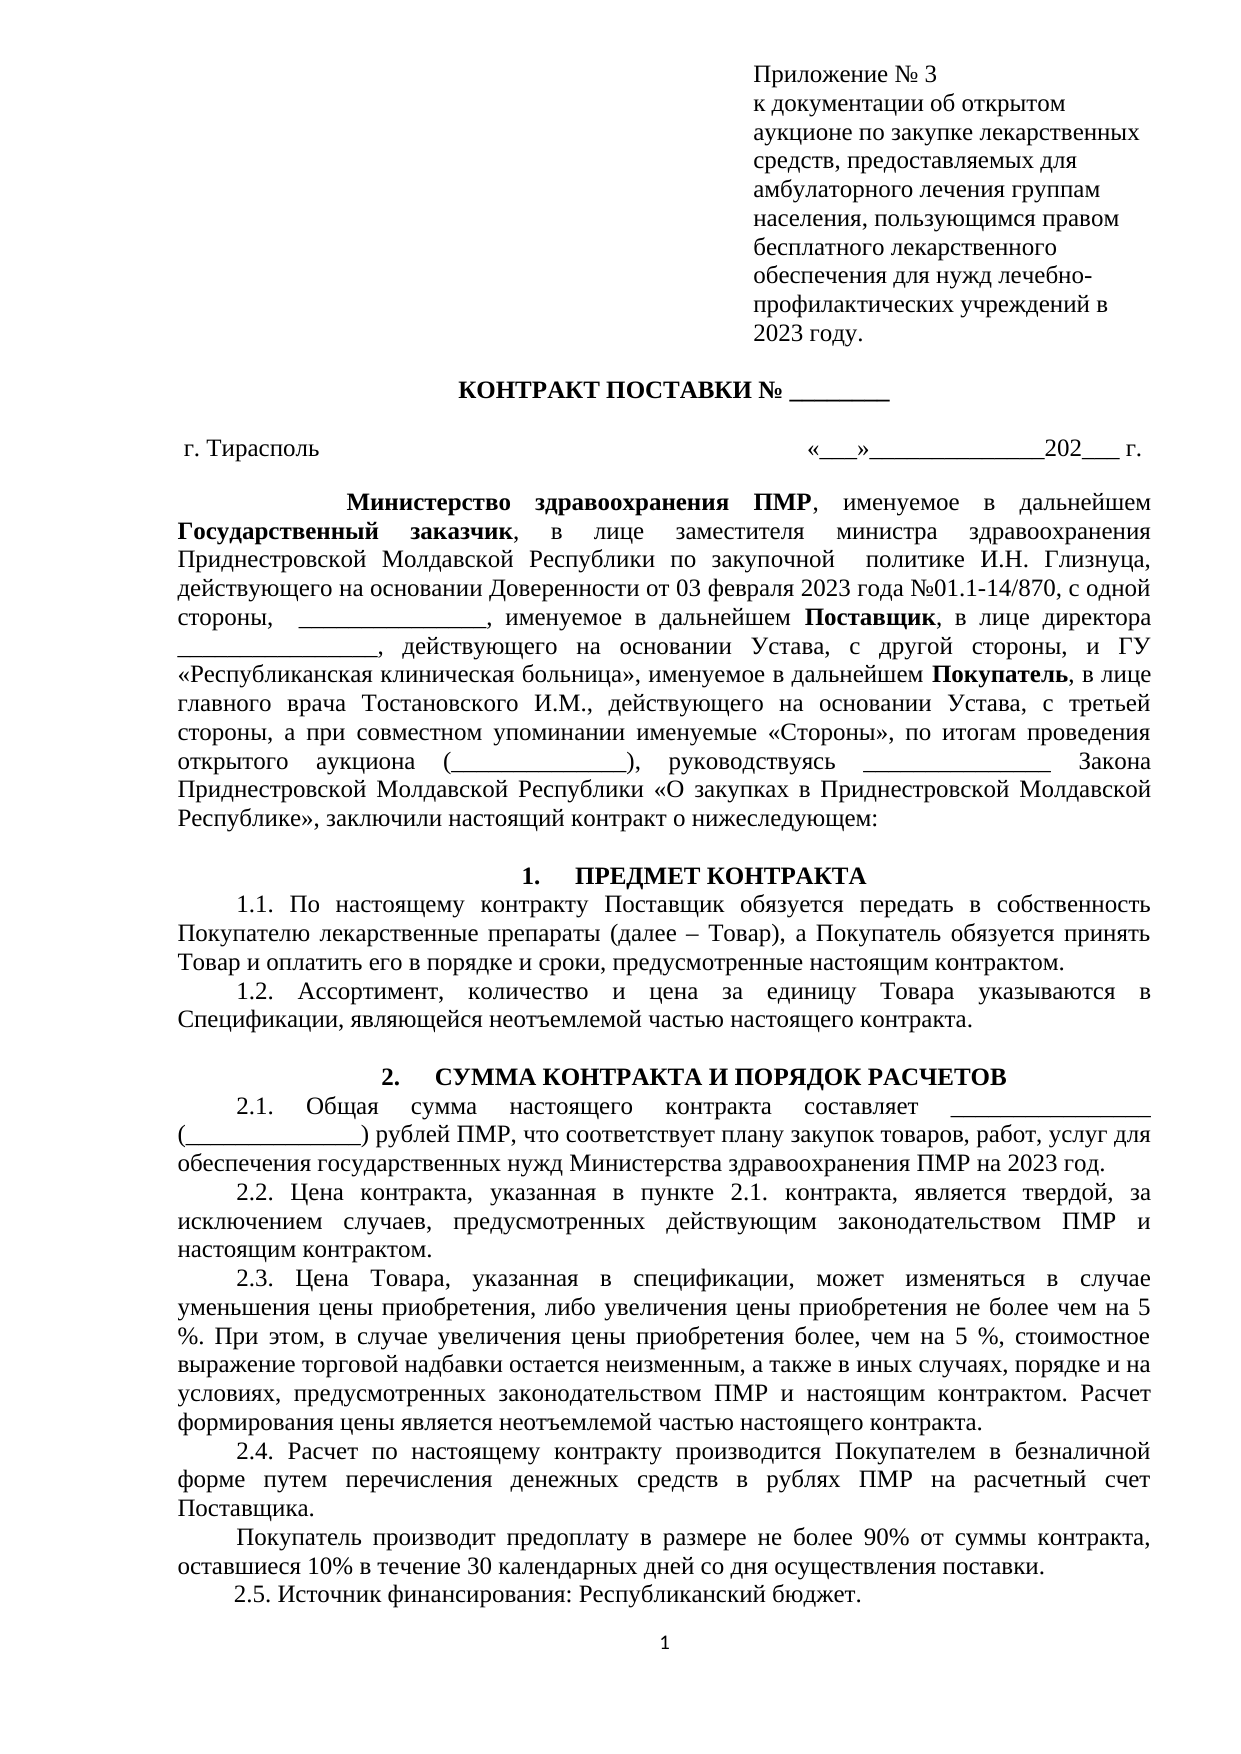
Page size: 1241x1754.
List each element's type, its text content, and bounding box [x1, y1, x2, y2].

list ПРЕДМЕТ КОНТРАКТА [177, 861, 1152, 889]
text 2.5. Источник финансирования: Республиканский бюджет. [177, 1579, 1152, 1608]
text 1.1. По настоящему контракту Поставщик обязуется передать в собственность Покупателю лекарственные препараты (далее – Товар), а Покупатель обязуется принять Товар и оплатить его в порядке и сроки, предусмотренные настоящим контрактом. [177, 889, 1152, 976]
text 2.1. Общая сумма настоящего контракта составляет ________________ (______________) рублей ПМР, что соответствует плану закупок товаров, работ, услуг для обеспечения государственных нужд Министерства здравоохранения ПМР на 2023 год. [177, 1091, 1152, 1177]
text 1.2. Ассортимент, количество и цена за единицу Товара указываются в Спецификации, являющейся неотъемлемой частью настоящего контракта. [177, 976, 1152, 1033]
text 2.2. Цена контракта, указанная в пункте 2.1. контракта, является твердой, за исключением случаев, предусмотренных действующим законодательством ПМР и настоящим контрактом. [177, 1177, 1152, 1263]
text Покупатель производит предоплату в размере не более 90% от суммы контракта, оставшиеся 10% в течение 30 календарных дней со дня осуществления поставки. [177, 1522, 1152, 1579]
text Министерство здравоохранения ПМР, именуемое в дальнейшем Государственный заказчик, в лице заместителя министра здравоохранения Приднестровской Молдавской Республики по закупочной политике И.Н. Глизнуца, действующего на основании Доверенности от 03 февраля 2023 года №01.1-14/870, с одной стороны, _______________, именуемое в дальнейшем Поставщик, в лице директора ________________, действующего на основании Устава, с другой стороны, и ГУ «Республиканская клиническая больница», именуемое в дальнейшем Покупатель, в лице главного врача Тостановского И.М., действующего на основании Устава, с третьей стороны, а при совместном упоминании именуемые «Стороны», по итогам проведения открытого аукциона (______________), руководствуясь _______________ Закона Приднестровской Молдавской Республики «О закупках в Приднестровской Молдавской Республике», заключили настоящий контракт о нижеследующем: [177, 487, 1152, 832]
list СУММА КОНТРАКТА И ПОРЯДОК РАСЧЕТОВ [177, 1062, 1152, 1091]
text 2.3. Цена Товара, указанная в спецификации, может изменяться в случае уменьшения цены приобретения, либо увеличения цены приобретения не более чем на 5 %. При этом, в случае увеличения цены приобретения более, чем на 5 %, стоимостное выражение торговой надбавки остается неизменным, а также в иных случаях, порядке и на условиях, предусмотренных законодательством ПМР и настоящим контрактом. Расчет формирования цены является неотъемлемой частью настоящего контракта. [177, 1263, 1152, 1436]
text к документации об открытом аукционе по закупке лекарственных средств, предоставляемых для амбулаторного лечения группам населения, пользующимся правом бесплатного лекарственного обеспечения для нужд лечебно-профилактических учреждений в 2023 году. [753, 88, 1152, 347]
text КОНТРАКТ ПОСТАВКИ № ________ [177, 375, 1152, 404]
text г. Тирасполь «___»______________202___ г. [177, 433, 1152, 462]
text 2.4. Расчет по настоящему контракту производится Покупателем в безналичной форме путем перечисления денежных средств в рублях ПМР на расчетный счет Поставщика. [177, 1436, 1152, 1522]
text Приложение № 3 [753, 59, 1152, 88]
